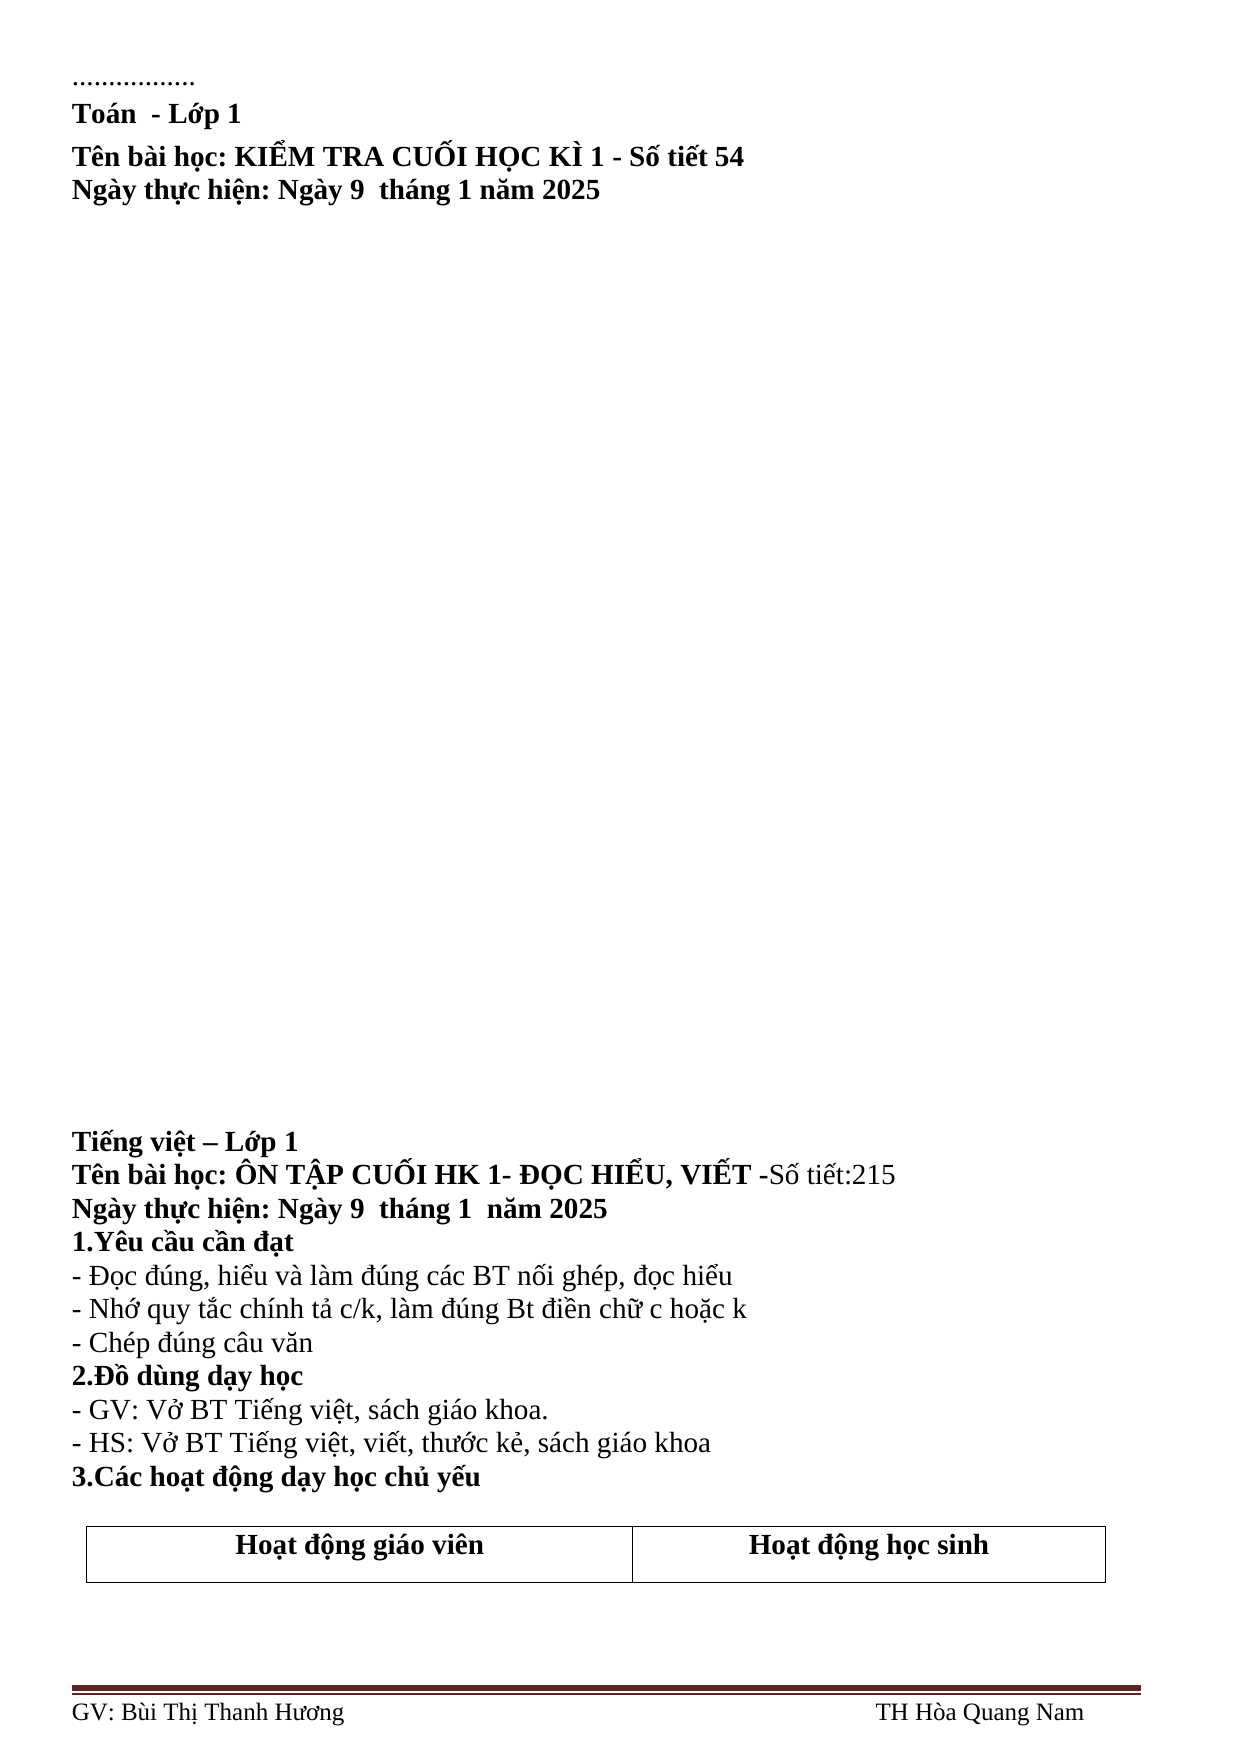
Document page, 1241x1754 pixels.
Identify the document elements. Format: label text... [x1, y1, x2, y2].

table_header Hoạt động giáo viên [87, 1527, 632, 1582]
text Toán - Lớp 1 [72, 97, 1141, 130]
text 3.Các hoạt động dạy học chủ yếu [72, 1459, 1141, 1493]
text 2.Đồ dùng dạy học [72, 1358, 1141, 1392]
table_header Hoạt động học sinh [633, 1527, 1105, 1582]
text Tên bài học: ÔN TẬP CUỐI HK 1- ĐỌC HIỂU, VIẾT -Số tiết:215 [72, 1157, 1141, 1191]
text 1.Yêu cầu cần đạt [72, 1224, 1141, 1258]
text - Chép đúng câu văn [72, 1325, 1141, 1358]
text Tiếng việt – Lớp 1 [72, 1124, 1141, 1157]
text - Đọc đúng, hiểu và làm đúng các BT nối ghép, đọc hiểu [72, 1258, 1141, 1291]
text - GV: Vở BT Tiếng việt, sách giáo khoa. [72, 1392, 1141, 1426]
text Ngày thực hiện: Ngày 9 tháng 1 năm 2025 [72, 1191, 1141, 1224]
text Ngày thực hiện: Ngày 9 tháng 1 năm 2025 [72, 172, 1141, 206]
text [72, 58, 1141, 92]
text Tên bài học: KIỂM TRA CUỐI HỌC KÌ 1 - Số tiết 54 [72, 139, 1141, 172]
text - HS: Vở BT Tiếng việt, viết, thước kẻ, sách giáo khoa [72, 1426, 1141, 1459]
text - Nhớ quy tắc chính tả c/k, làm đúng Bt điền chữ c hoặc k [72, 1291, 1141, 1325]
